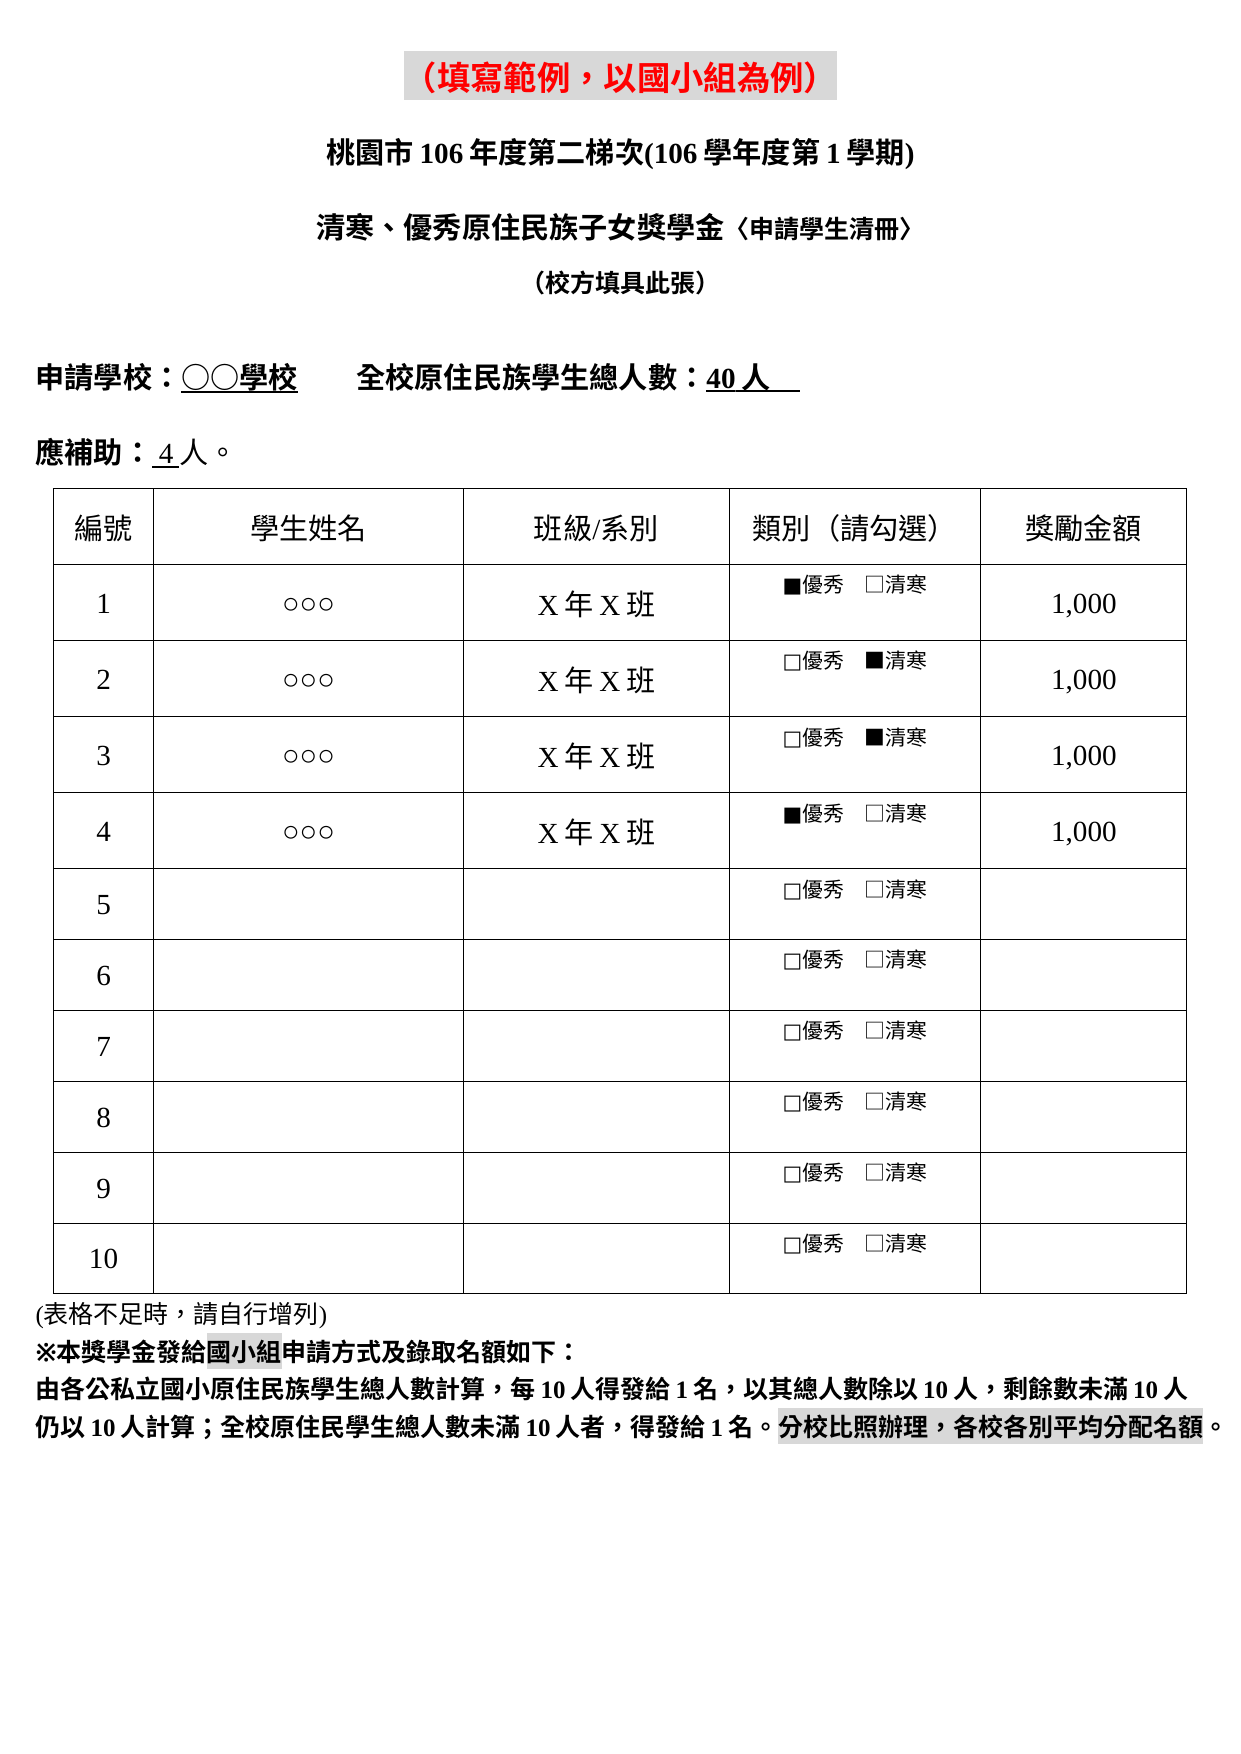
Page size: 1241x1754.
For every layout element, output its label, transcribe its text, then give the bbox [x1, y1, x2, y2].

table_cell [154, 1224, 463, 1293]
table_cell X年X班 [464, 565, 729, 640]
table_cell X年X班 [464, 641, 729, 716]
table_cell 1,000 [981, 641, 1186, 716]
table_cell [981, 1224, 1186, 1293]
table_cell 10 [54, 1224, 153, 1293]
table_cell □優秀 □清寒 [730, 1082, 980, 1152]
text ※本獎學金發給國小組申請方式及錄取名額如下： [35, 1332, 1205, 1369]
table_cell [464, 1153, 729, 1222]
table_cell □優秀 □清寒 [730, 940, 980, 1010]
table_cell 1,000 [981, 793, 1186, 868]
table_cell [464, 869, 729, 939]
table_cell 5 [54, 869, 153, 939]
table_cell [154, 1082, 463, 1152]
table_cell [981, 1011, 1186, 1081]
table_cell [154, 869, 463, 939]
table_header 獎勵金額 [981, 489, 1186, 564]
table_cell [981, 1153, 1186, 1222]
table_cell 2 [54, 641, 153, 716]
table_cell X年X班 [464, 793, 729, 868]
table_cell [154, 940, 463, 1010]
table_cell ○○○ [154, 641, 463, 716]
text 應補助： 4人。 [35, 413, 1205, 488]
table_header 學生姓名 [154, 489, 463, 564]
text 桃園市106年度第二梯次(106學年度第1學期) [35, 113, 1205, 188]
table_cell 1 [54, 565, 153, 640]
table_header 班級/系別 [464, 489, 729, 564]
table_cell [154, 1153, 463, 1222]
table_cell [154, 1011, 463, 1081]
text 由各公私立國小原住民族學生總人數計算，每10人得發給1名，以其總人數除以10人，剩餘數未滿10人仍以10人計算；全校原住民學生總人數未滿10人者，得發給1名。分校比照辦理，各校各別平均分配名額。 [35, 1369, 1205, 1444]
table_cell [464, 940, 729, 1010]
table_cell 7 [54, 1011, 153, 1081]
table_cell [981, 940, 1186, 1010]
table_cell □優秀 ■清寒 [730, 641, 980, 716]
table_header 類別（請勾選） [730, 489, 980, 564]
table_cell □優秀 ■清寒 [730, 717, 980, 792]
table_cell □優秀 □清寒 [730, 1011, 980, 1081]
table_header 編號 [54, 489, 153, 564]
text （校方填具此張） [35, 263, 1205, 301]
table_cell ○○○ [154, 793, 463, 868]
table_cell 8 [54, 1082, 153, 1152]
table_cell 9 [54, 1153, 153, 1222]
table_cell 1,000 [981, 565, 1186, 640]
text 申請學校：○○學校 全校原住民族學生總人數：40人 [35, 338, 1205, 413]
table_cell [464, 1082, 729, 1152]
table_cell 6 [54, 940, 153, 1010]
table_cell ○○○ [154, 565, 463, 640]
table_cell X年X班 [464, 717, 729, 792]
table_cell 4 [54, 793, 153, 868]
table_cell ■優秀 □清寒 [730, 565, 980, 640]
table_cell [981, 869, 1186, 939]
table_cell [981, 1082, 1186, 1152]
table_cell □優秀 □清寒 [730, 869, 980, 939]
text (表格不足時，請自行增列) [35, 1294, 1205, 1332]
table_cell [464, 1224, 729, 1293]
table_cell [464, 1011, 729, 1081]
text （填寫範例，以國小組為例） [35, 38, 1205, 113]
table_cell 3 [54, 717, 153, 792]
table_cell ■優秀 □清寒 [730, 793, 980, 868]
table_cell □優秀 □清寒 [730, 1153, 980, 1222]
table_cell □優秀 □清寒 [730, 1224, 980, 1293]
text 清寒、優秀原住民族子女獎學金〈申請學生清冊〉 [35, 188, 1205, 263]
table_cell ○○○ [154, 717, 463, 792]
table_cell 1,000 [981, 717, 1186, 792]
